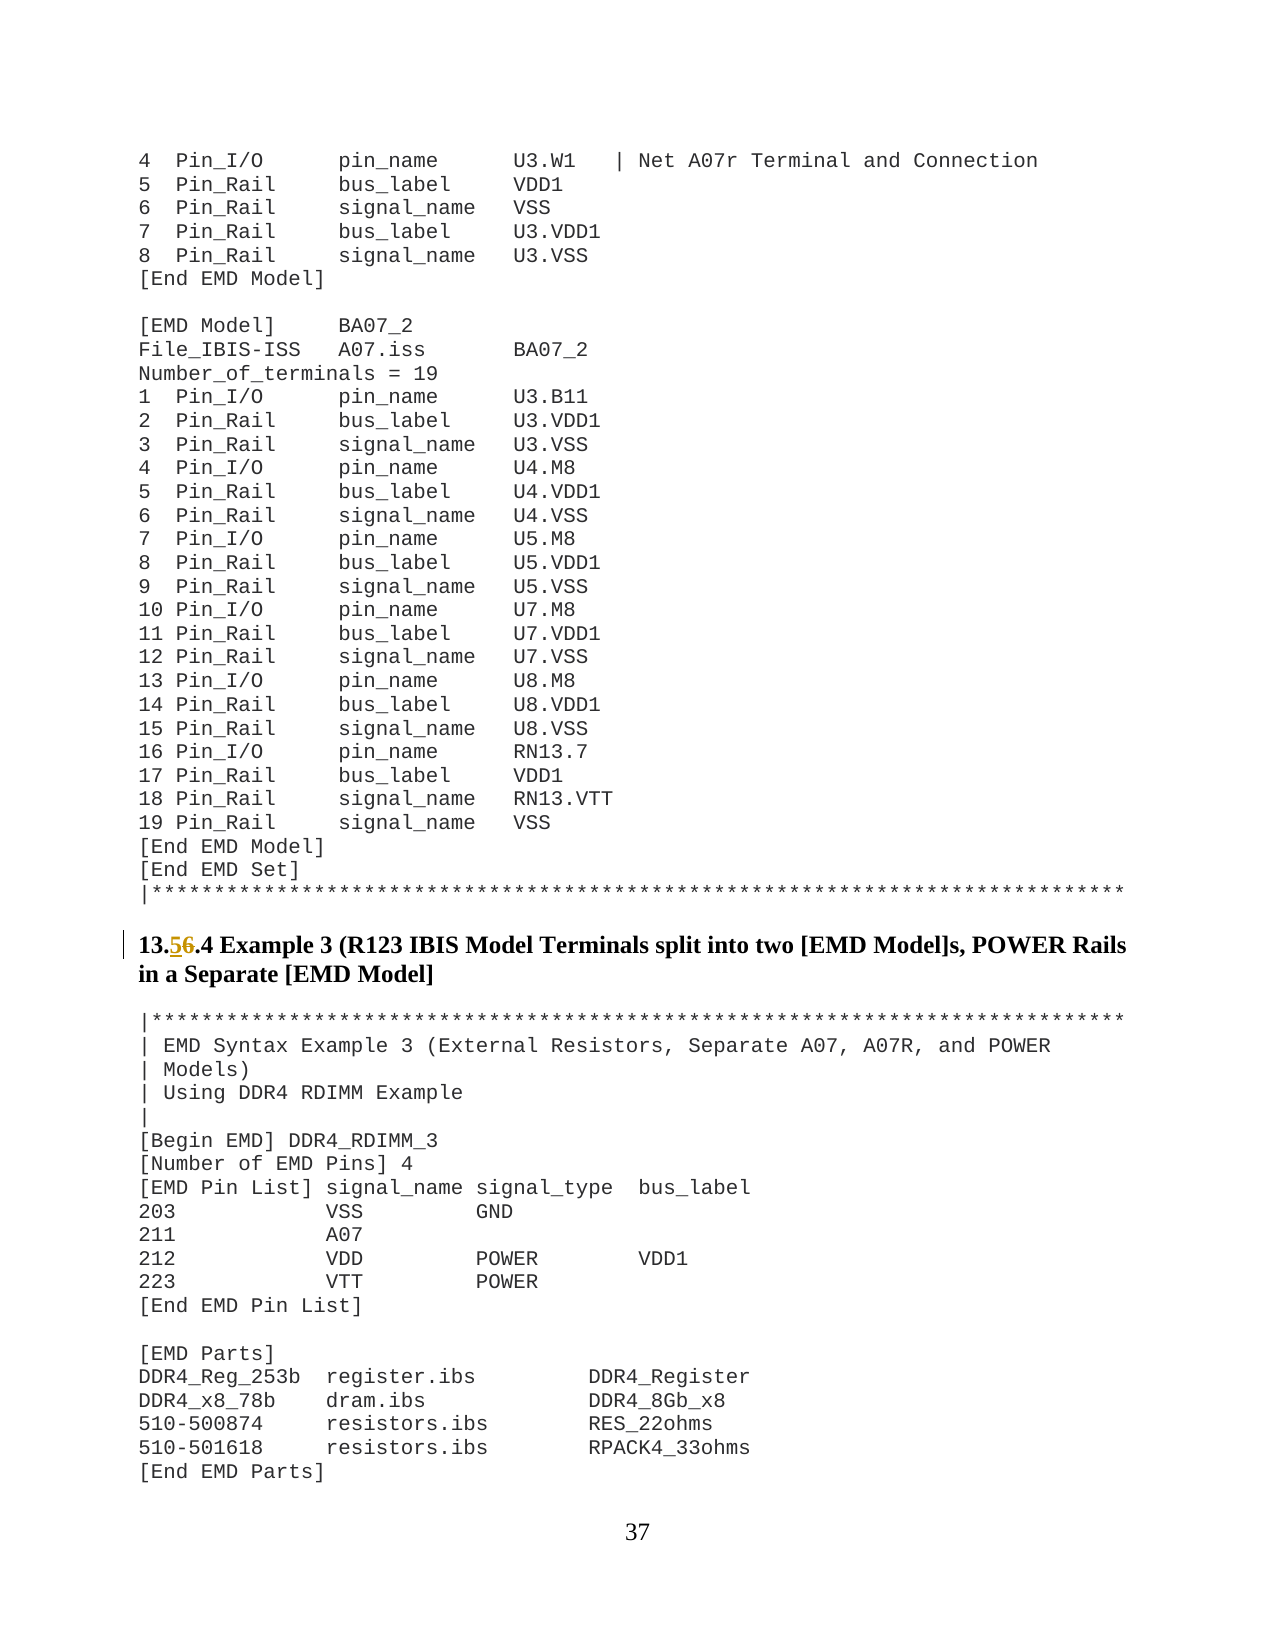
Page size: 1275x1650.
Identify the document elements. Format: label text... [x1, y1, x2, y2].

text 510-501618 resistors.ibs RPACK4_33ohms [138, 1437, 1137, 1461]
text [End EMD Model] [138, 268, 1137, 292]
text 203 VSS GND [138, 1201, 1137, 1224]
text 2 Pin_Rail bus_label U3.VDD1 [138, 410, 1137, 434]
text 18 Pin_Rail signal_name RN13.VTT [138, 788, 1137, 812]
text 5 Pin_Rail bus_label U4.VDD1 [138, 481, 1137, 505]
text 6 Pin_Rail signal_name U4.VSS [138, 505, 1137, 528]
text [EMD Parts] [138, 1342, 1137, 1366]
text [EMD Model] BA07_2 [138, 316, 1137, 339]
text 10 Pin_I/O pin_name U7.M8 [138, 599, 1137, 623]
text 7 Pin_Rail bus_label U3.VDD1 [138, 221, 1137, 244]
text 1 Pin_I/O pin_name U3.B11 [138, 386, 1137, 410]
text 17 Pin_Rail bus_label VDD1 [138, 765, 1137, 788]
text [EMD Pin List] signal_name signal_type bus_label [138, 1177, 1137, 1201]
text 11 Pin_Rail bus_label U7.VDD1 [138, 623, 1137, 647]
text 4 Pin_I/O pin_name U4.M8 [138, 457, 1137, 481]
text 19 Pin_Rail signal_name VSS [138, 812, 1137, 836]
text 13..4 Example 3 (R123 IBIS Model Terminals split into two [EMD Model]s, POWER Rails in a Separate [EMD Model] [138, 930, 1137, 988]
text 16 Pin_I/O pin_name RN13.7 [138, 741, 1137, 765]
text 211 A07 [138, 1224, 1137, 1248]
text [End EMD Parts] [138, 1461, 1137, 1484]
text DDR4_x8_78b dram.ibs DDR4_8Gb_x8 [138, 1390, 1137, 1413]
text | [138, 1106, 1137, 1130]
text [Number of EMD Pins] 4 [138, 1153, 1137, 1177]
text [Begin EMD] DDR4_RDIMM_3 [138, 1130, 1137, 1153]
text |****************************************************************************** [138, 883, 1137, 907]
text 4 Pin_I/O pin_name U3.W1 | Net A07r Terminal and Connection [138, 150, 1137, 174]
text 5 Pin_Rail bus_label VDD1 [138, 174, 1137, 197]
text | Models) [138, 1059, 1137, 1082]
text 3 Pin_Rail signal_name U3.VSS [138, 434, 1137, 457]
text 15 Pin_Rail signal_name U8.VSS [138, 717, 1137, 741]
text Number_of_terminals = 19 [138, 363, 1137, 386]
text DDR4_Reg_253b register.ibs DDR4_Register [138, 1366, 1137, 1390]
text 12 Pin_Rail signal_name U7.VSS [138, 647, 1137, 670]
text 13 Pin_I/O pin_name U8.M8 [138, 670, 1137, 694]
text 14 Pin_Rail bus_label U8.VDD1 [138, 694, 1137, 717]
text [End EMD Model] [138, 836, 1137, 859]
text 6 Pin_Rail signal_name VSS [138, 197, 1137, 221]
text 8 Pin_Rail signal_name U3.VSS [138, 244, 1137, 268]
text | Using DDR4 RDIMM Example [138, 1082, 1137, 1106]
text 223 VTT POWER [138, 1272, 1137, 1295]
text |****************************************************************************** [138, 1011, 1137, 1035]
text File_IBIS-ISS A07.iss BA07_2 [138, 339, 1137, 363]
text | EMD Syntax Example 3 (External Resistors, Separate A07, A07R, and POWER [138, 1035, 1137, 1059]
text [End EMD Pin List] [138, 1295, 1137, 1319]
text 9 Pin_Rail signal_name U5.VSS [138, 576, 1137, 599]
text 212 VDD POWER VDD1 [138, 1248, 1137, 1272]
text 8 Pin_Rail bus_label U5.VDD1 [138, 552, 1137, 576]
text [End EMD Set] [138, 859, 1137, 883]
text 7 Pin_I/O pin_name U5.M8 [138, 528, 1137, 552]
text 510-500874 resistors.ibs RES_22ohms [138, 1413, 1137, 1437]
